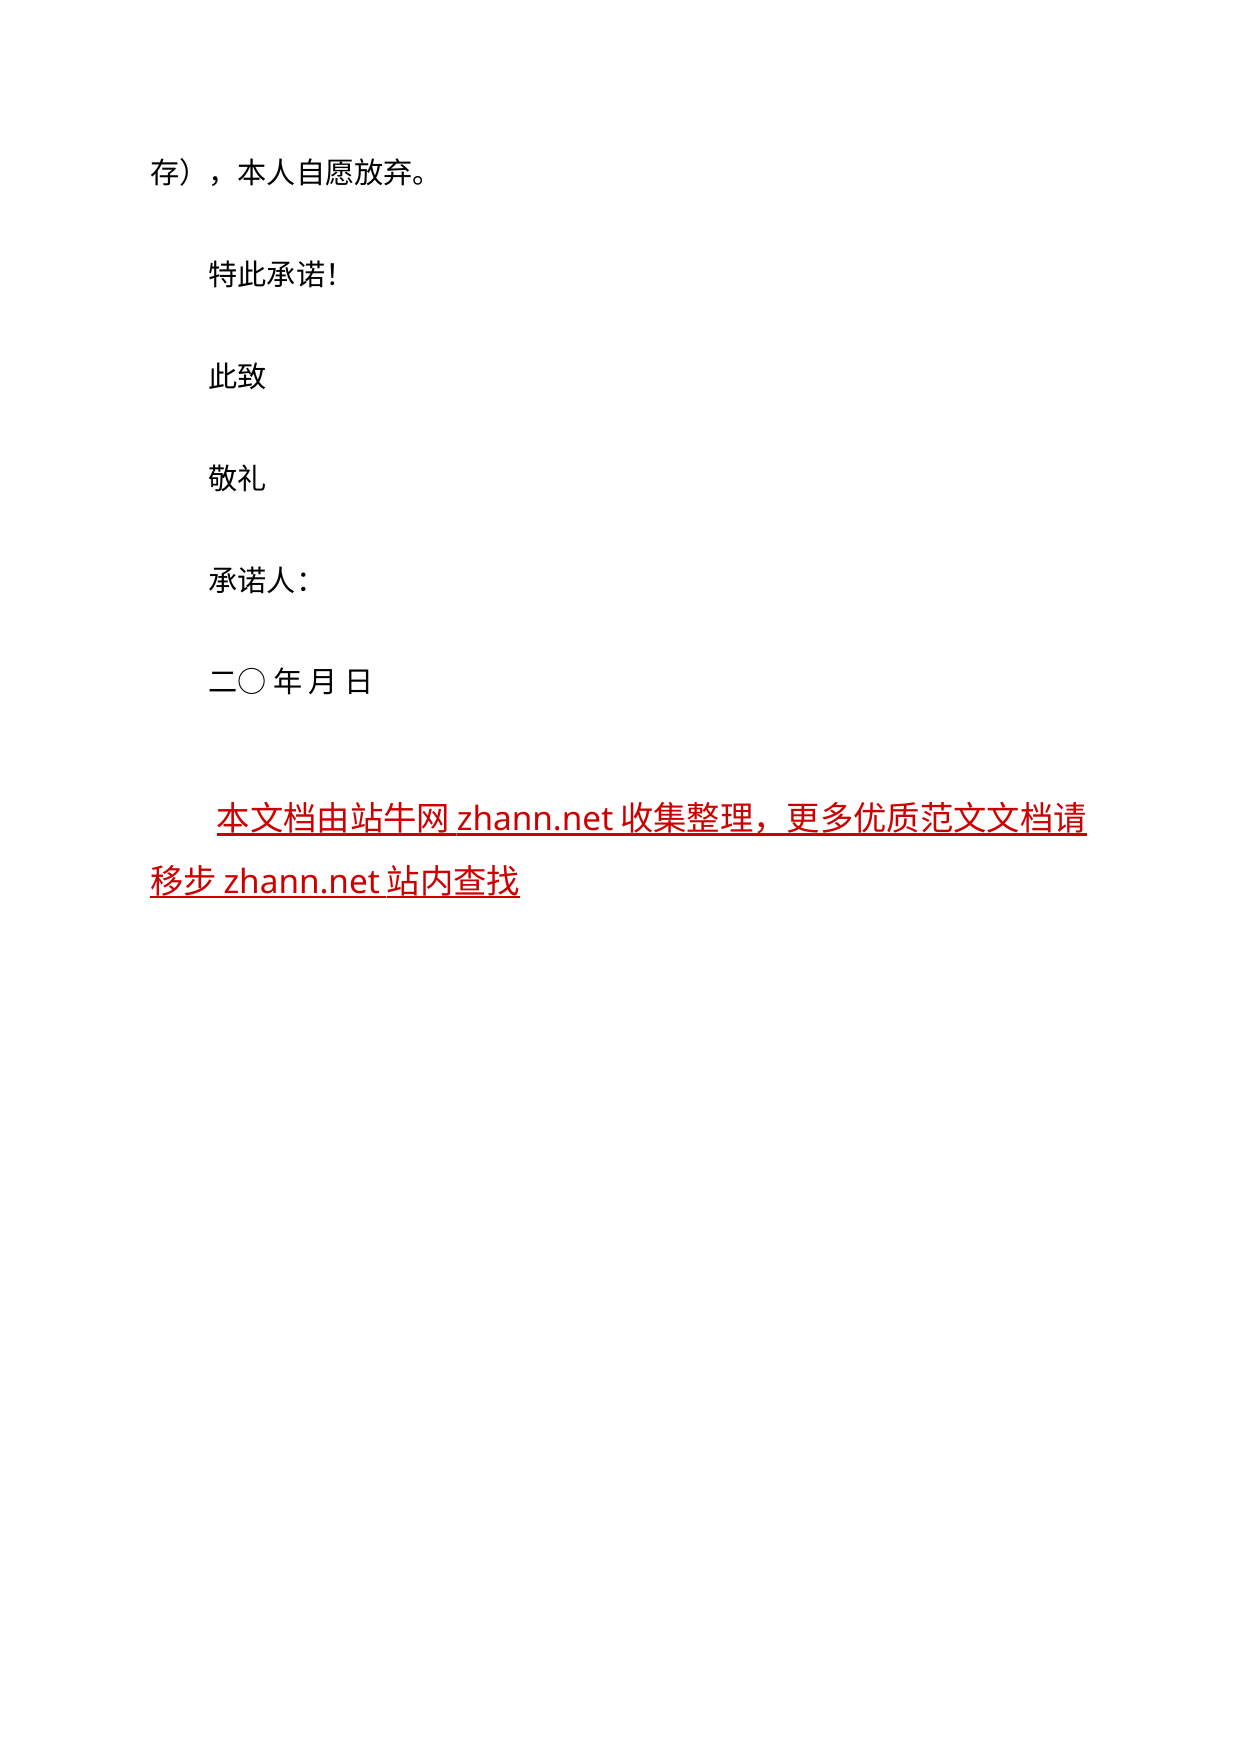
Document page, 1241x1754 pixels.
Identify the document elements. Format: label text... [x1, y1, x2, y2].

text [150, 150, 1090, 192]
text 本文档由站牛网zhann.net收集整理，更多优质范文文档请移步zhann.net站内查找 [150, 792, 1090, 903]
text 特此承诺！ [150, 252, 1090, 294]
text 承诺人： [150, 557, 1090, 599]
text 二○ 年 月 日 [150, 659, 1090, 701]
text 敬礼 [150, 455, 1090, 498]
text 此致 [150, 353, 1090, 396]
